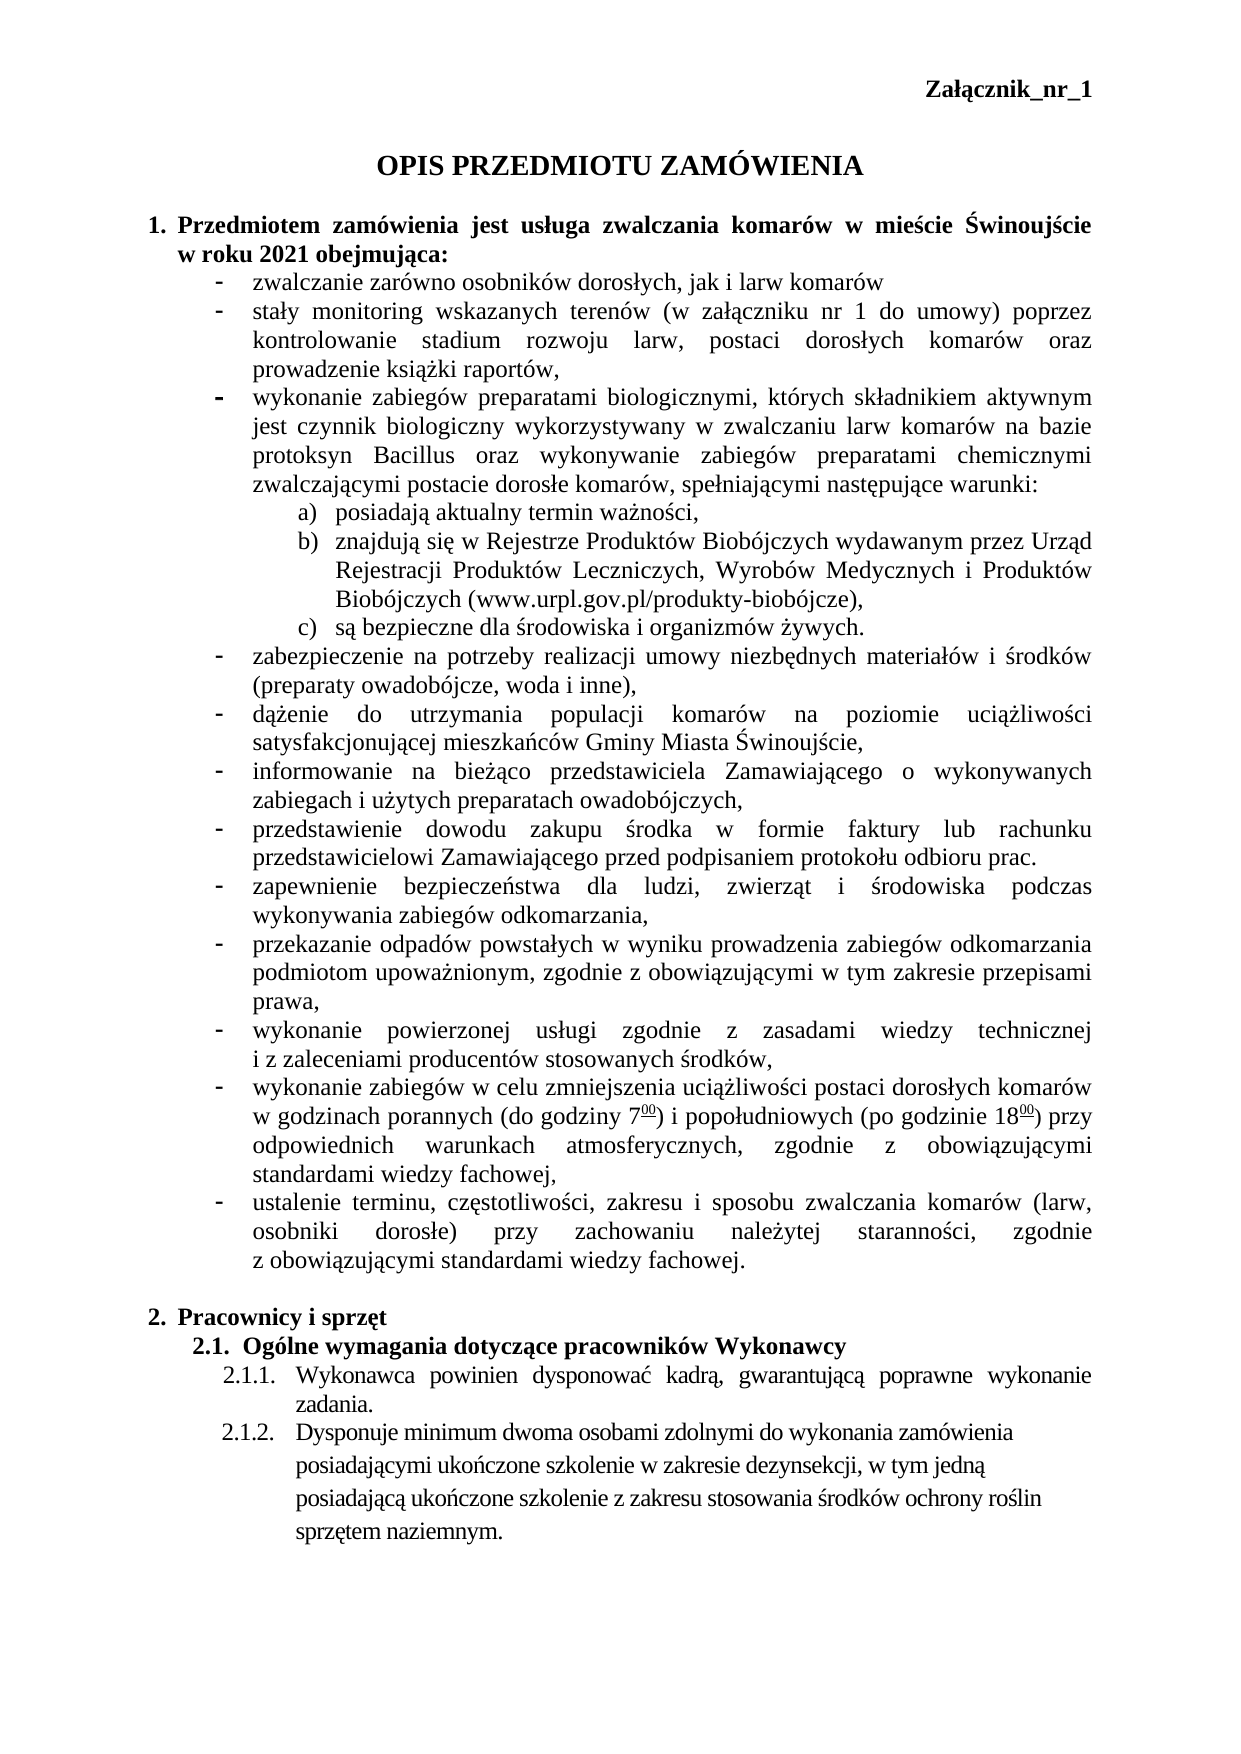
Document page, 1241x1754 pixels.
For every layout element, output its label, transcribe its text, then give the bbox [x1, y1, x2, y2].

list znajdują się w Rejestrze Produktów Biobójczych wydawanym przez Urząd Rejestracji Produktów Leczniczych, Wyrobów Medycznych i Produktów Biobójczych (www.urpl.gov.pl/produkty-biobójcze), [298, 526, 1093, 612]
list stały monitoring wskazanych terenów (w załączniku nr 1 do umowy) poprzez kontrolowanie stadium rozwoju larw, postaci dorosłych komarów oraz prowadzenie książki raportów, [215, 296, 1093, 382]
list dążenie do utrzymania populacji komarów na poziomie uciążliwości satysfakcjonującej mieszkańców Gminy Miasta Świnoujście, [215, 699, 1093, 756]
list wykonanie powierzonej usługi zgodnie z zasadami wiedzy technicznej i z zaleceniami producentów stosowanych środków, [215, 1015, 1093, 1072]
list zabezpieczenie na potrzeby realizacji umowy niezbędnych materiałów i środków (preparaty owadobójcze, woda i inne), [215, 641, 1093, 699]
list Przedmiotem zamówienia jest usługa zwalczania komarów w mieście Świnoujście w roku 2021 obejmująca: [148, 210, 1093, 267]
list posiadają aktualny termin ważności, [298, 497, 1093, 526]
list Wykonawca powinien dysponować kadrą, gwarantującą poprawne wykonanie zadania. [223, 1360, 1093, 1417]
list informowanie na bieżąco przedstawiciela Zamawiającego o wykonywanych zabiegach i użytych preparatach owadobójczych, [215, 756, 1093, 814]
text OPIS PRZEDMIOTU ZAMÓWIENIA [148, 148, 1093, 181]
list Dysponuje minimum dwoma osobami zdolnymi do wykonania zamówienia posiadającymi ukończone szkolenie w zakresie dezynsekcji, w tym jedną posiadającą ukończone szkolenie z zakresu stosowania środków ochrony roślin sprzętem naziemnym. [221, 1417, 1093, 1545]
list zwalczanie zarówno osobników dorosłych, jak i larw komarów [215, 267, 1093, 296]
list Pracownicy i sprzęt [148, 1302, 1093, 1331]
list zapewnienie bezpieczeństwa dla ludzi, zwierząt i środowiska podczas wykonywania zabiegów odkomarzania, [215, 871, 1093, 929]
list Ogólne wymagania dotyczące pracowników Wykonawcy [192, 1331, 1093, 1360]
list ustalenie terminu, częstotliwości, zakresu i sposobu zwalczania komarów (larw, osobniki dorosłe) przy zachowaniu należytej staranności, zgodnie z obowiązującymi standardami wiedzy fachowej. [215, 1187, 1093, 1274]
list są bezpieczne dla środowiska i organizmów żywych. [298, 612, 1093, 641]
list wykonanie zabiegów preparatami biologicznymi, których składnikiem aktywnym jest czynnik biologiczny wykorzystywany w zwalczaniu larw komarów na bazie protoksyn Bacillus oraz wykonywanie zabiegów preparatami chemicznymi zwalczającymi postacie dorosłe komarów, spełniającymi następujące warunki: [215, 382, 1093, 497]
list wykonanie zabiegów w celu zmniejszenia uciążliwości postaci dorosłych komarów w godzinach porannych (do godziny 700) i popołudniowych (po godzinie 1800) przy odpowiednich warunkach atmosferycznych, zgodnie z obowiązującymi standardami wiedzy fachowej, [215, 1072, 1093, 1187]
list przekazanie odpadów powstałych w wyniku prowadzenia zabiegów odkomarzania podmiotom upoważnionym, zgodnie z obowiązującymi w tym zakresie przepisami prawa, [215, 929, 1093, 1015]
list przedstawienie dowodu zakupu środka w formie faktury lub rachunku przedstawicielowi Zamawiającego przed podpisaniem protokołu odbioru prac. [215, 814, 1093, 871]
